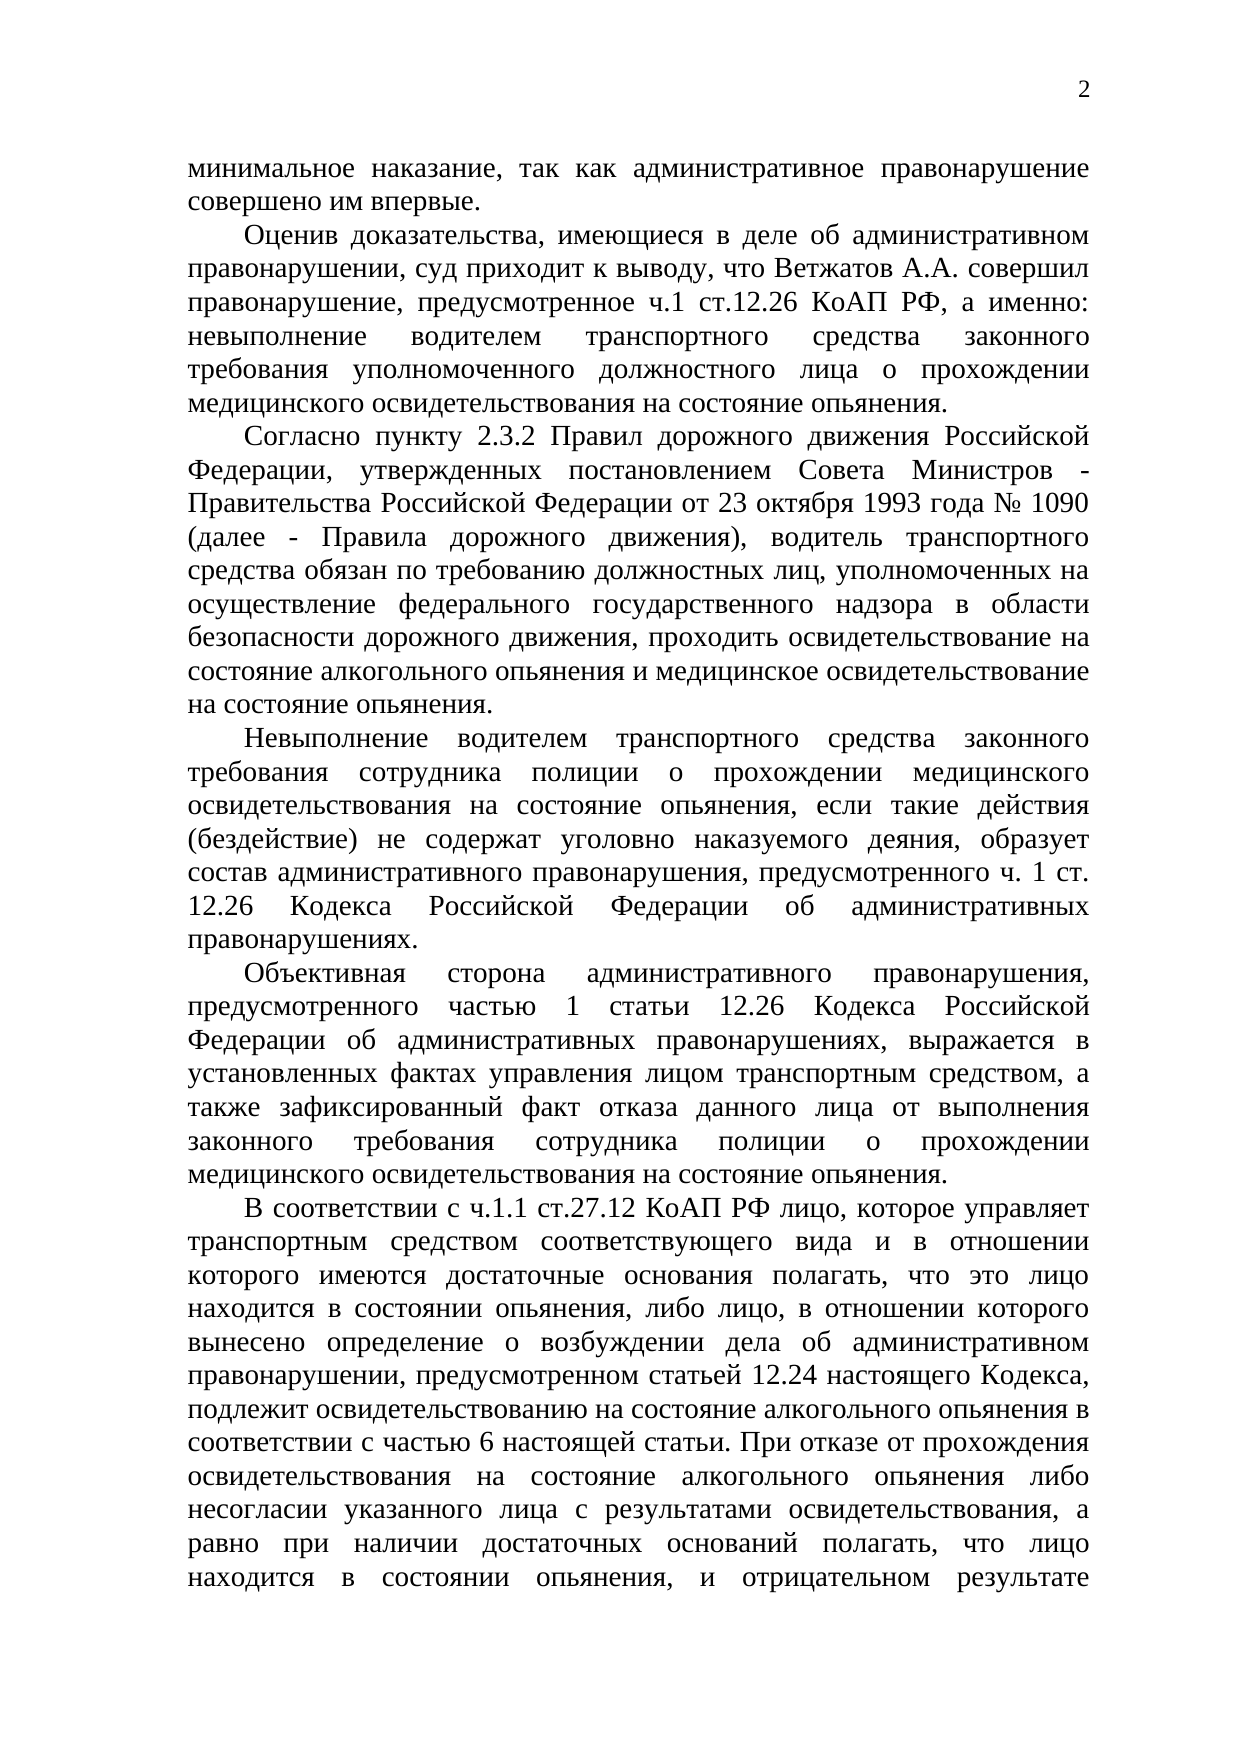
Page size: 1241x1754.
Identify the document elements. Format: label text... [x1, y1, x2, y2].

text Невыполнение водителем транспортного средства законного требования сотрудника полиции о прохождении медицинского освидетельствования на состояние опьянения, если такие действия (бездействие) не содержат уголовно наказуемого деяния, образует состав административного правонарушения, предусмотренного ч. 1 ст. 12.26 Кодекса Российской Федерации об административных правонарушениях. [187, 720, 1090, 955]
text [187, 150, 1090, 217]
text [187, 1190, 1090, 1592]
text Оценив доказательства, имеющиеся в деле об административном правонарушении, суд приходит к выводу, что Ветжатов А.А. совершил правонарушение, предусмотренное ч.1 ст.12.26 КоАП РФ, а именно: невыполнение водителем транспортного средства законного требования уполномоченного должностного лица о прохождении медицинского освидетельствования на состояние опьянения. [187, 217, 1090, 418]
text Согласно пункту 2.3.2 Правил дорожного движения Российской Федерации, утвержденных постановлением Совета Министров - Правительства Российской Федерации от 23 октября 1993 года № 1090 (далее - Правила дорожного движения), водитель транспортного средства обязан по требованию должностных лиц, уполномоченных на осуществление федерального государственного надзора в области безопасности дорожного движения, проходить освидетельствование на состояние алкогольного опьянения и медицинское освидетельствование на состояние опьянения. [187, 418, 1090, 720]
text Объективная сторона административного правонарушения, предусмотренного частью 1 статьи 12.26 Кодекса Российской Федерации об административных правонарушениях, выражается в установленных фактах управления лицом транспортным средством, а также зафиксированный факт отказа данного лица от выполнения законного требования сотрудника полиции о прохождении медицинского освидетельствования на состояние опьянения. [187, 955, 1090, 1190]
